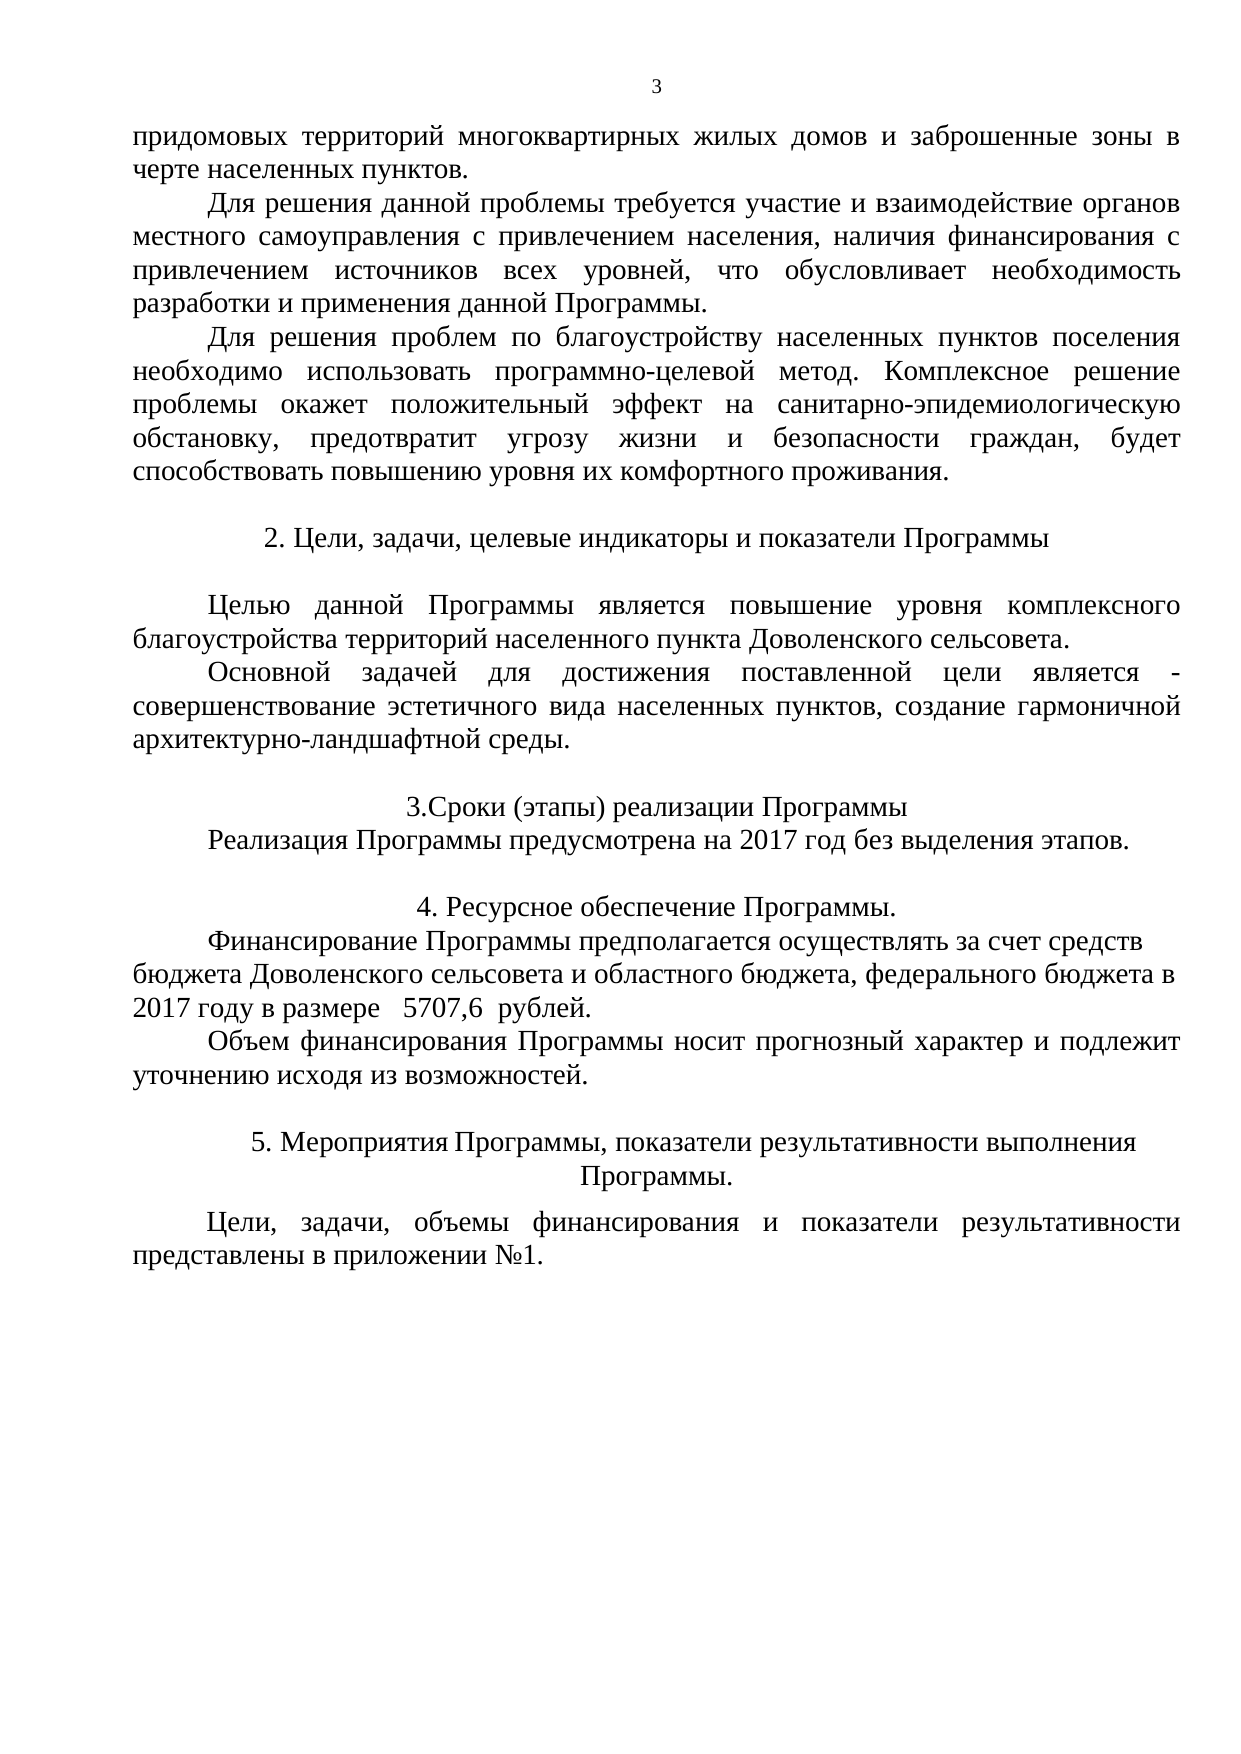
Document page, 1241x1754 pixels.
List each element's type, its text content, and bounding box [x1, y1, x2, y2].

text Финансирование Программы предполагается осуществлять за счет средств бюджета Доволенского сельсовета и областного бюджета, федерального бюджета в 2017 году в размере 5707,6 рублей. [132, 923, 1181, 1024]
text 5. Мероприятия Программы, показатели результативности выполнения Программы. [132, 1124, 1181, 1191]
text 2. Цели, задачи, целевые индикаторы и показатели Программы [132, 521, 1181, 554]
text 3.Сроки (этапы) реализации Программы [132, 789, 1181, 822]
text Объем финансирования Программы носит прогнозный характер и подлежит уточнению исходя из возможностей. [132, 1024, 1181, 1091]
text Цели, задачи, объемы финансирования и показатели результативности представлены в приложении №1. [132, 1204, 1181, 1271]
text Реализация Программы предусмотрена на 2017 год без выделения этапов. [132, 822, 1181, 856]
text 4. Ресурсное обеспечение Программы. [132, 889, 1181, 923]
text Целью данной Программы является повышение уровня комплексного благоустройства территорий населенного пункта Доволенского сельсовета. [132, 588, 1181, 655]
text Для решения данной проблемы требуется участие и взаимодействие органов местного самоуправления с привлечением населения, наличия финансирования с привлечением источников всех уровней, что обусловливает необходимость разработки и применения данной Программы. [132, 185, 1181, 319]
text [132, 118, 1181, 185]
text Основной задачей для достижения поставленной цели является - совершенствование эстетичного вида населенных пунктов, создание гармоничной архитектурно-ландшафтной среды. [132, 655, 1181, 755]
text Для решения проблем по благоустройству населенных пунктов поселения необходимо использовать программно-целевой метод. Комплексное решение проблемы окажет положительный эффект на санитарно-эпидемиологическую обстановку, предотвратит угрозу жизни и безопасности граждан, будет способствовать повышению уровня их комфортного проживания. [132, 319, 1181, 487]
